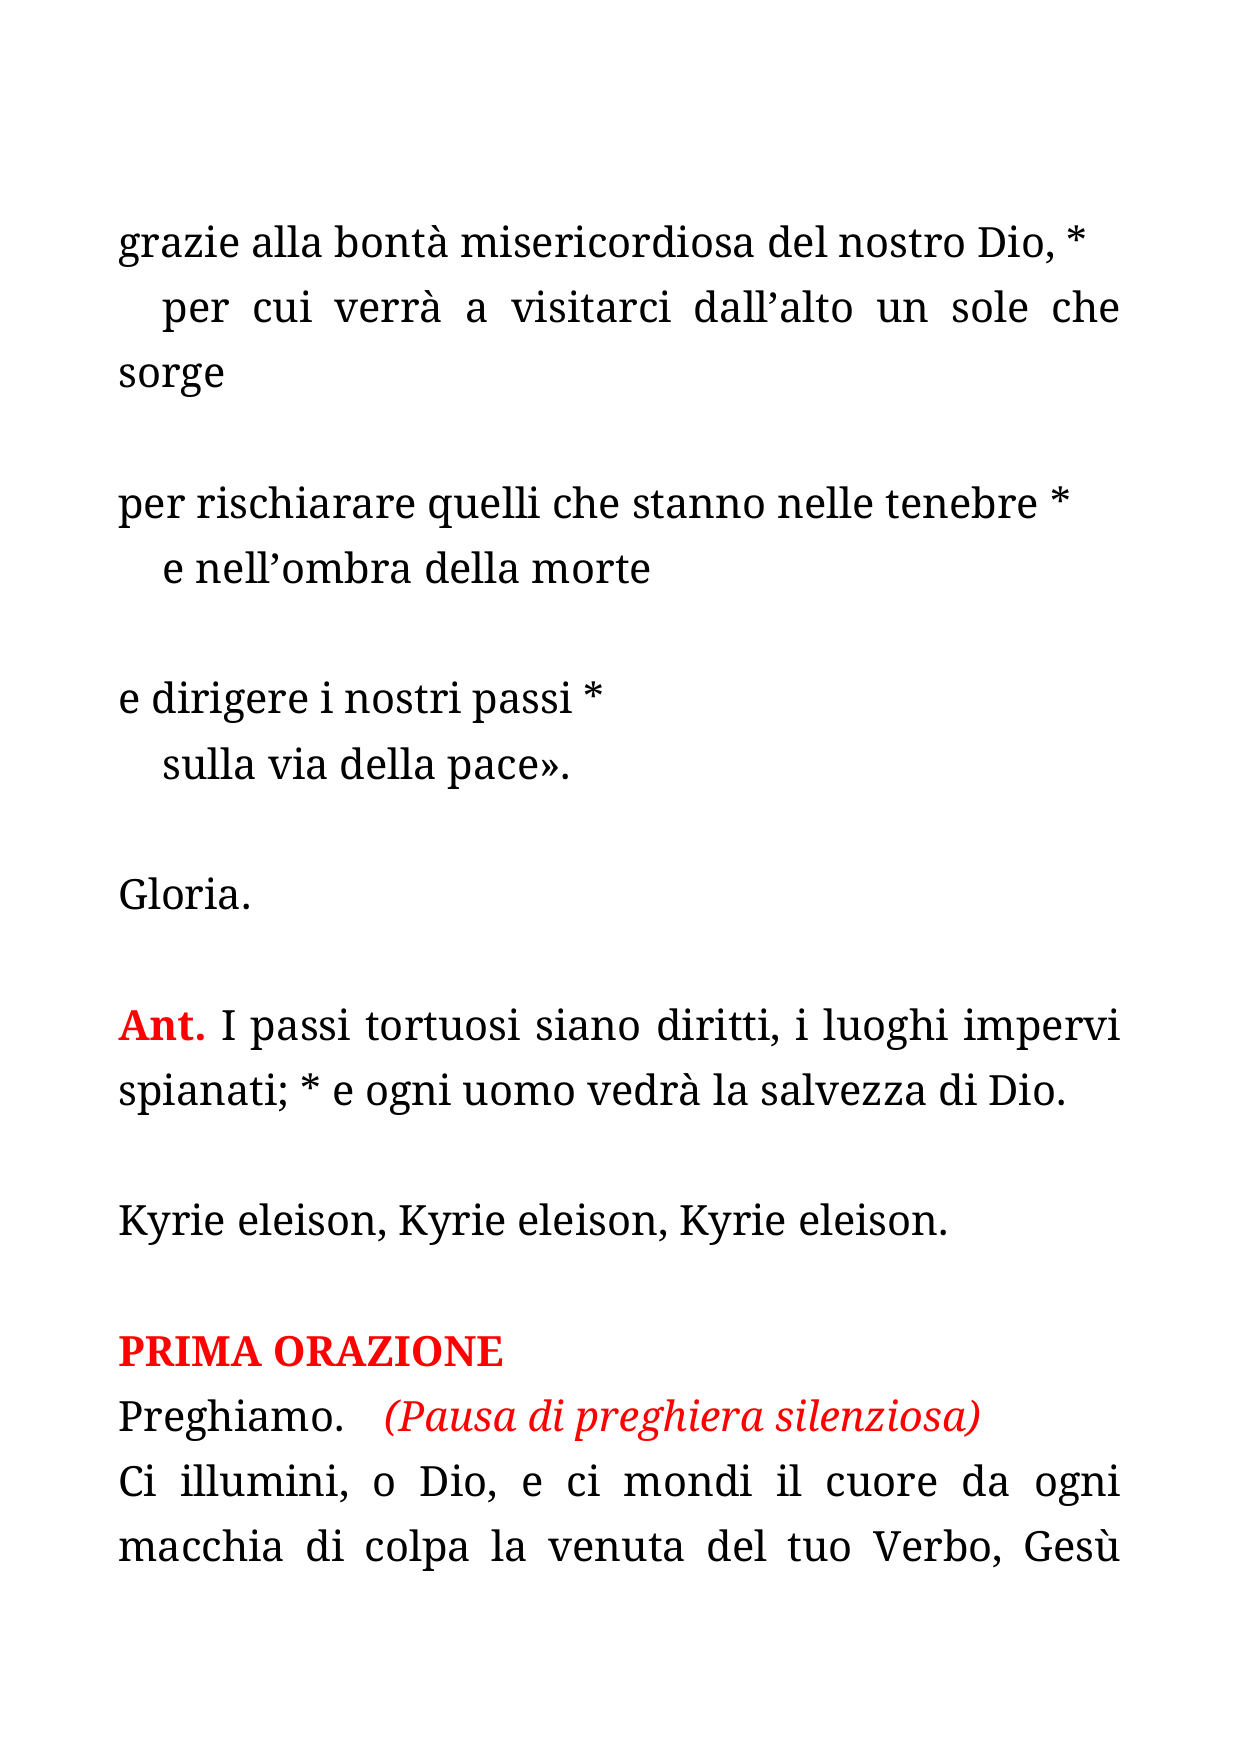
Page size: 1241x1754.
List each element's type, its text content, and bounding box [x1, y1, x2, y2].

text Ant. I passi tortuosi siano diritti, i luoghi impervi spianati; * e ogni uomo vedrà la salvezza di Dio. [118, 995, 1122, 1117]
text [118, 1452, 1122, 1574]
text Preghiamo. (Pausa di preghiera silenziosa) [118, 1387, 1122, 1443]
text Gloria. [118, 865, 1122, 922]
text per rischiarare quelli che stanno nelle tenebre * [118, 474, 1122, 530]
text Kyrie eleison, Kyrie eleison, Kyrie eleison. [118, 1191, 1122, 1248]
text sulla via della pace». [118, 734, 1122, 791]
text per cui verrà a visitarci dall’alto un sole che sorge [118, 278, 1122, 400]
text e nell’ombra della morte [118, 539, 1122, 596]
text PRIMA ORAZIONE [118, 1321, 1122, 1378]
text e dirigere i nostri passi * [118, 669, 1122, 726]
text grazie alla bontà misericordiosa del nostro Dio, * [118, 213, 1122, 269]
